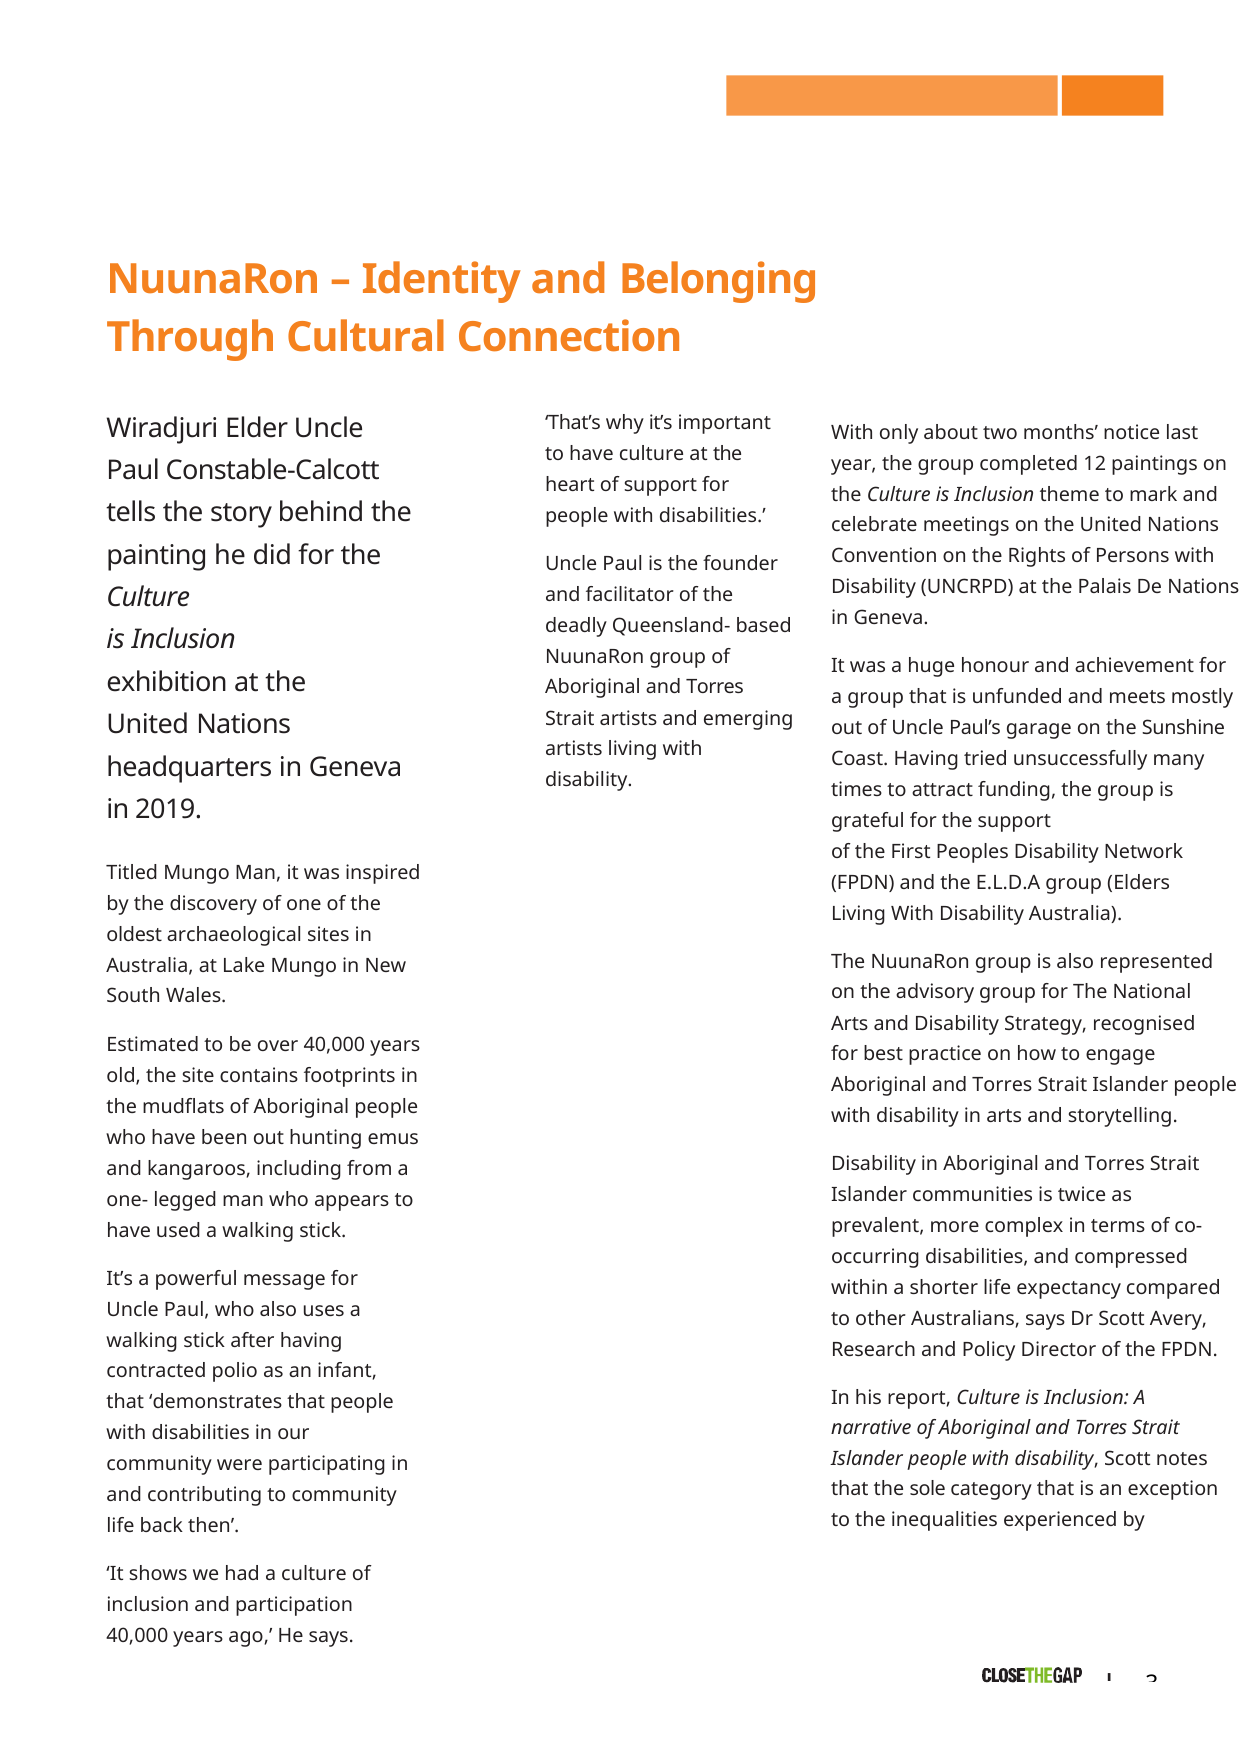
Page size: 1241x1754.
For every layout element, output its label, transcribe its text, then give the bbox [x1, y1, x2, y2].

text It’s a powerful message for Uncle Paul, who also uses a walking stick after having contracted polio as an infant, that ‘demonstrates that people with disabilities in our [106, 1264, 409, 1446]
picture [1025, 1667, 1082, 1683]
text ‘It shows we had a culture of inclusion and participation 40,000 years ago,’ He says. ‘That’s why it’s important to have culture at the heart of support for people with disabilities.’ [545, 408, 774, 528]
text community were participating in and contributing to community life back then’. [106, 1449, 430, 1538]
text NuunaRon – Identity and Belonging Through Cultural Connection [106, 249, 868, 363]
subtitle Wiradjuri Elder Uncle Paul Constable-Calcott tells the story behind the painting he did for the Culture [106, 408, 415, 614]
text Disability in Aboriginal and Torres Strait Islander communities is twice as prevalent, more complex in terms of co-occurring disabilities, and compressed within a shorter life expectancy compared to other Australians, says Dr Scott Avery, Research and Policy Director of the FPDN. [831, 1150, 1231, 1362]
text The NuunaRon group is also represented on the advisory group for The National Arts and Disability Strategy, recognised for best practice on how to engage [831, 947, 1215, 1067]
text It was a huge honour and achievement for a group that is unfunded and meets mostly out of Uncle Paul’s garage on the Sunshine Coast. Having tried unsuccessfully many times to attract funding, the group is grateful for the support [831, 651, 1240, 833]
text Estimated to be over 40,000 years old, the site contains footprints in the mudflats of Aboriginal people who have been out hunting emus and kangaroos, including from a one- legged man who appears to have used a walking stick. [106, 1030, 436, 1243]
text Uncle Paul is the founder and facilitator of the deadly Queensland- based NuunaRon group of Aboriginal and Torres Strait artists and emerging artists living with disability. [545, 549, 795, 793]
text Titled Mungo Man, it was inspired by the discovery of one of the oldest archaeological sites in Australia, at Lake Mungo in New South Wales. [106, 858, 429, 1009]
text ‘It shows we had a culture of inclusion and participation 40,000 years ago,’ He says. ‘That’s why it’s important to have culture at the heart of support for people with disabilities.’ [106, 1559, 414, 1648]
text Aboriginal and Torres Strait Islander people with disability in arts and storytelling. [831, 1071, 1240, 1128]
text With only about two months’ notice last year, the group completed 12 paintings on the Culture is Inclusion theme to mark and celebrate meetings on the United Nations Convention on the Rights of Persons with Disability (UNCRPD) at the Palais De Nations in Geneva. [831, 418, 1240, 631]
text is Inclusion exhibition at the United Nations [106, 620, 353, 742]
text of the First Peoples Disability Network (FPDN) and the E.L.D.A group (Elders Living With Disability Australia). [831, 837, 1224, 926]
subtitle headquarters in Geneva in 2019. [106, 747, 412, 826]
text In his report, Culture is Inclusion: A narrative of Aboriginal and Torres Strait Islander people with disability, Scott notes that the sole category that is an exception to the inequalities experienced by [831, 1383, 1220, 1532]
